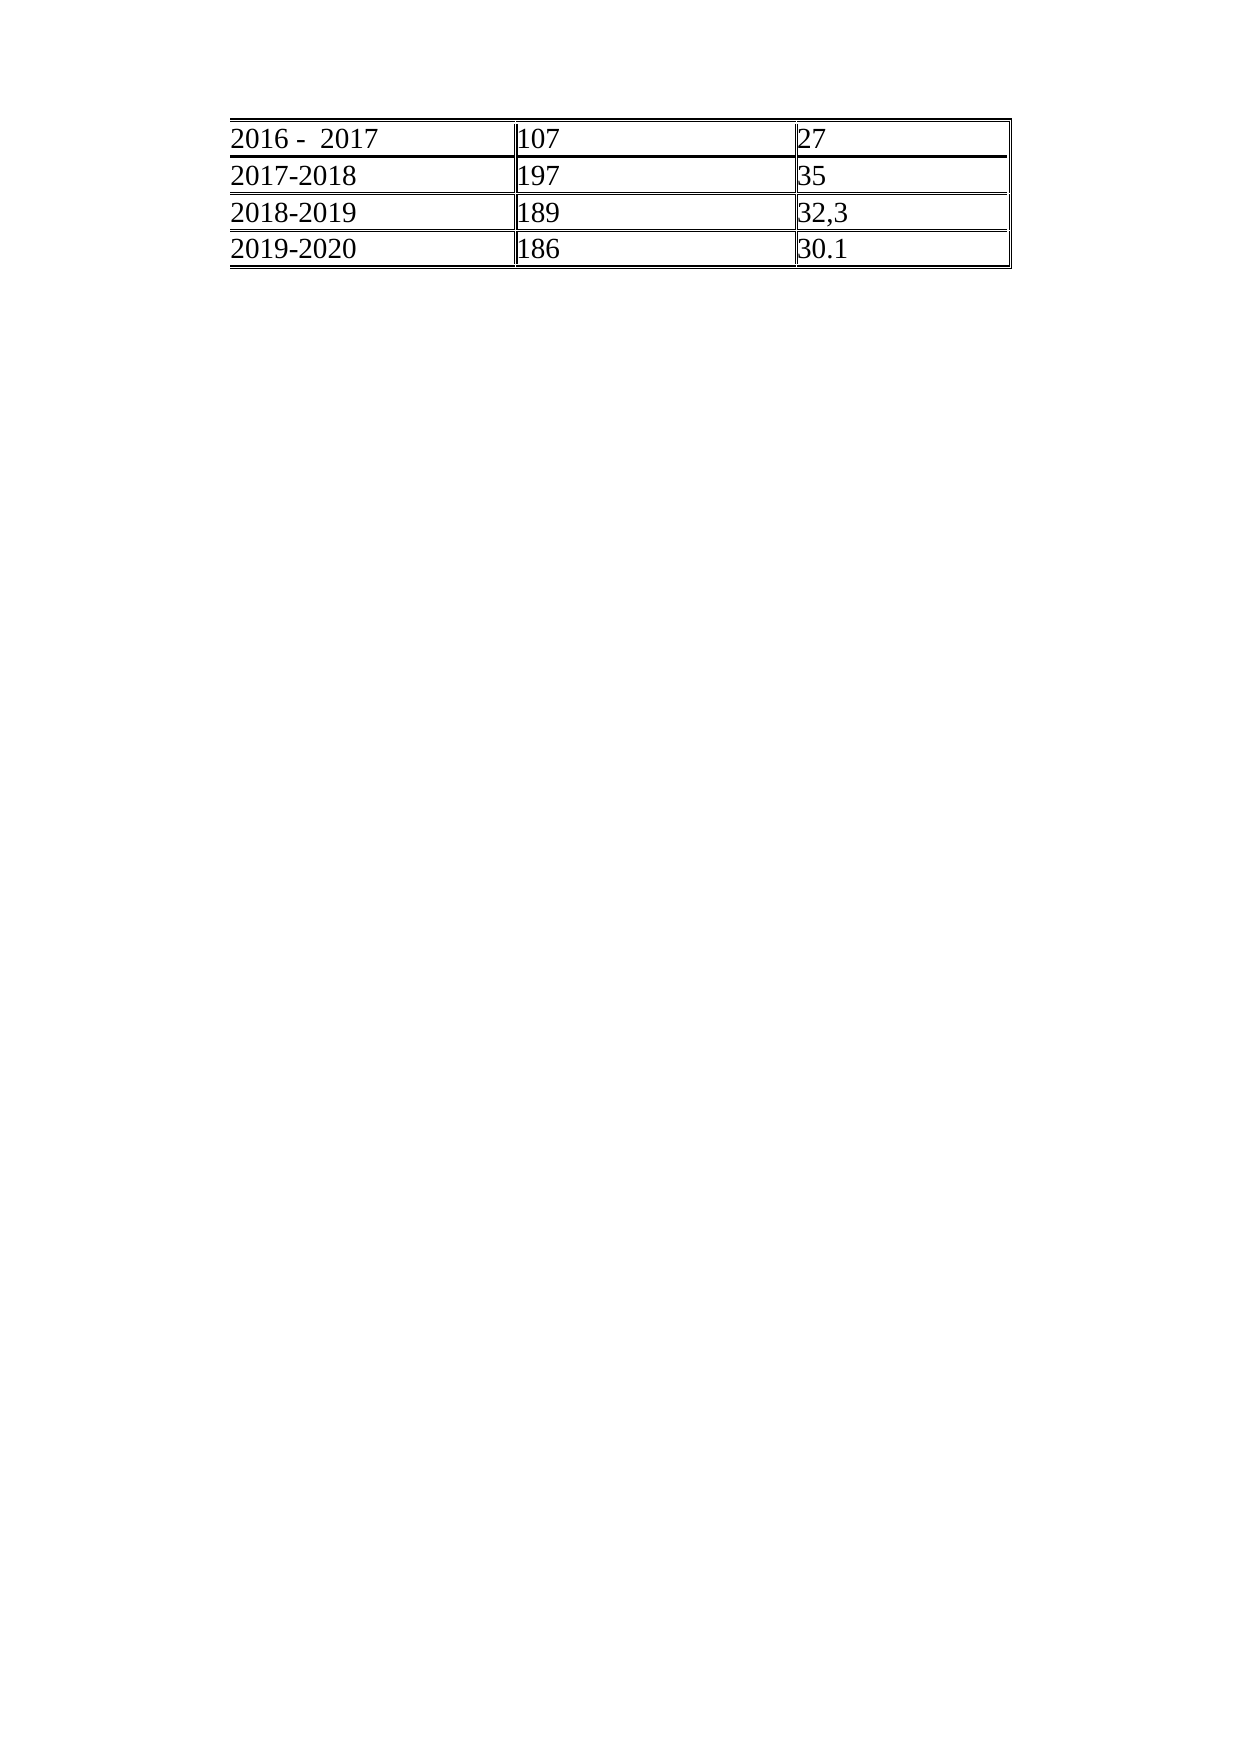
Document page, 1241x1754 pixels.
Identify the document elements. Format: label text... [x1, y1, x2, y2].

table_cell 2017-2018 [230, 158, 514, 192]
table_cell 27 [797, 122, 1009, 155]
table_cell 35 [798, 155, 1009, 192]
table_cell 2018-2019 [230, 195, 514, 228]
table_cell 186 [516, 232, 797, 265]
table_cell 32,3 [797, 192, 1010, 228]
table_cell 189 [518, 195, 795, 228]
table_cell 30.1 [797, 229, 1009, 265]
table_cell 197 [518, 158, 795, 192]
table_cell 107 [516, 122, 797, 155]
table_cell 2016 - 2017 [230, 120, 516, 155]
table_cell 2019-2020 [230, 229, 516, 265]
